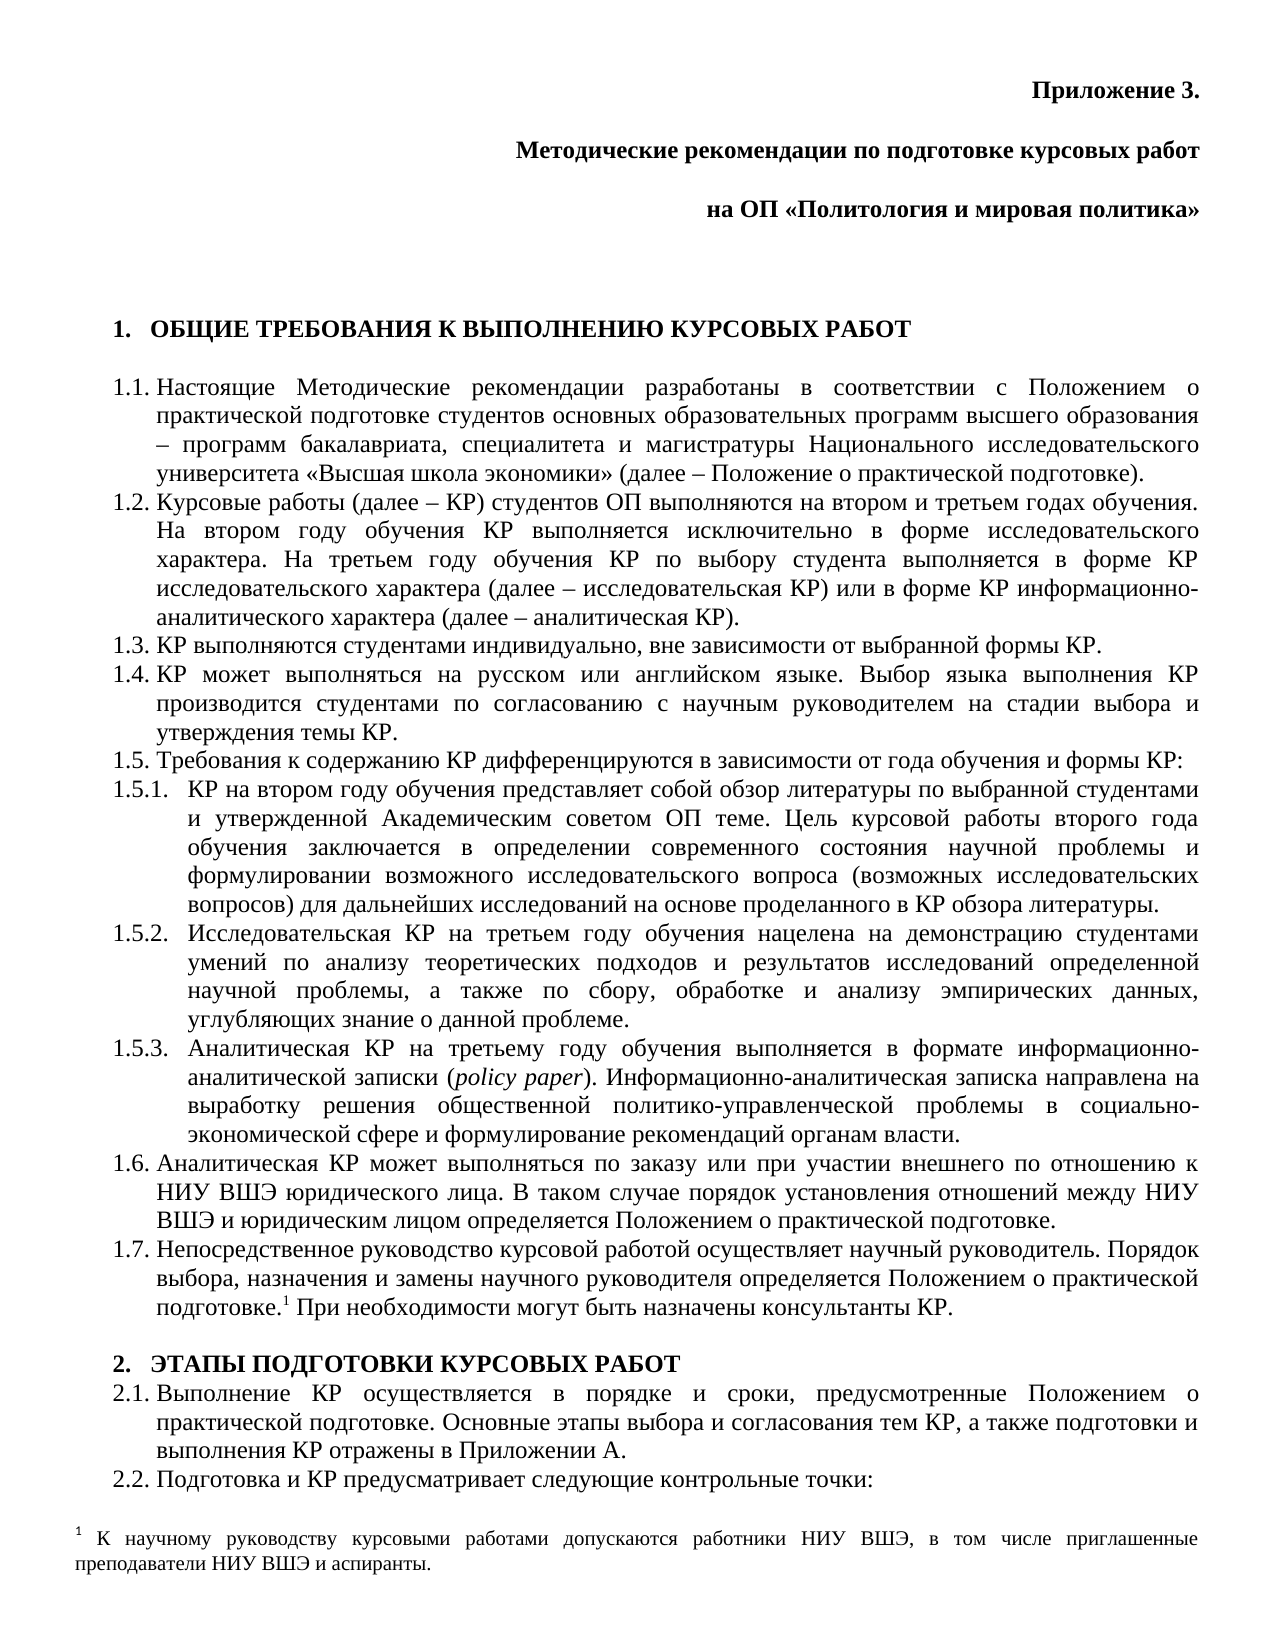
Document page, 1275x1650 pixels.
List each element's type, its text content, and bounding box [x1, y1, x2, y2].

list Выполнение КР осуществляется в порядке и сроки, предусмотренные Положением о практической подготовке. Основные этапы выбора и согласования тем КР, а также подготовки и выполнения КР отражены в Приложении А. [112, 1378, 1200, 1464]
text Приложение 3. [75, 75, 1200, 104]
text Методические рекомендации по подготовке курсовых работ [75, 135, 1200, 163]
text на ОП «Политология и мировая политика» [75, 194, 1200, 223]
list Подготовка и КР предусматривает следующие контрольные точки: [112, 1464, 1200, 1493]
list ЭТАПЫ ПОДГОТОВКИ КУРСОВЫХ РАБОТ [112, 1349, 1200, 1378]
list Требования к содержанию КР дифференцируются в зависимости от года обучения и формы КР: [112, 745, 1200, 774]
list Аналитическая КР может выполняться по заказу или при участии внешнего по отношению к НИУ ВШЭ юридического лица. В таком случае порядок установления отношений между НИУ ВШЭ и юридическим лицом определяется Положением о практической подготовке. [112, 1148, 1200, 1234]
list КР на втором году обучения представляет собой обзор литературы по выбранной студентами и утвержденной Академическим советом ОП теме. Цель курсовой работы второго года обучения заключается в определении современного состояния научной проблемы и формулировании возможного исследовательского вопроса (возможных исследовательских вопросов) для дальнейших исследований на основе проделанного в КР обзора литературы. [112, 774, 1200, 918]
list Исследовательская КР на третьем году обучения нацелена на демонстрацию студентами умений по анализу теоретических подходов и результатов исследований определенной научной проблемы, а также по сбору, обработке и анализу эмпирических данных, углубляющих знание о данной проблеме. [112, 918, 1200, 1033]
list Настоящие Методические рекомендации разработаны в соответствии с Положением о практической подготовке студентов основных образовательных программ высшего образования – программ бакалавриата, специалитета и магистратуры Национального исследовательского университета «Высшая школа экономики» (далее – Положение о практической подготовке). [112, 372, 1200, 487]
list КР выполняются студентами индивидуально, вне зависимости от выбранной формы КР. [112, 630, 1200, 659]
list ОБЩИЕ ТРЕБОВАНИЯ К ВЫПОЛНЕНИЮ КУРСОВЫХ РАБОТ [112, 314, 1200, 343]
list КР может выполняться на русском или английском языке. Выбор языка выполнения КР производится студентами по согласованию с научным руководителем на стадии выбора и утверждения темы КР. [112, 659, 1200, 745]
list Курсовые работы (далее – КР) студентов ОП выполняются на втором и третьем годах обучения. На втором году обучения КР выполняется исключительно в форме исследовательского характера. На третьем году обучения КР по выбору студента выполняется в форме КР исследовательского характера (далее – исследовательская КР) или в форме КР информационно-аналитического характера (далее – аналитическая КР). [112, 487, 1200, 630]
list Аналитическая КР на третьему году обучения выполняется в формате информационно-аналитической записки (policy paper). Информационно-аналитическая записка направлена на выработку решения общественной политико-управленческой проблемы в социально-экономической сфере и формулирование рекомендаций органам власти. [112, 1033, 1200, 1148]
list Непосредственное руководство курсовой работой осуществляет научный руководитель. Порядок выбора, назначения и замены научного руководителя определяется Положением о практической подготовке. При необходимости могут быть назначены консультанты КР. [112, 1234, 1200, 1320]
